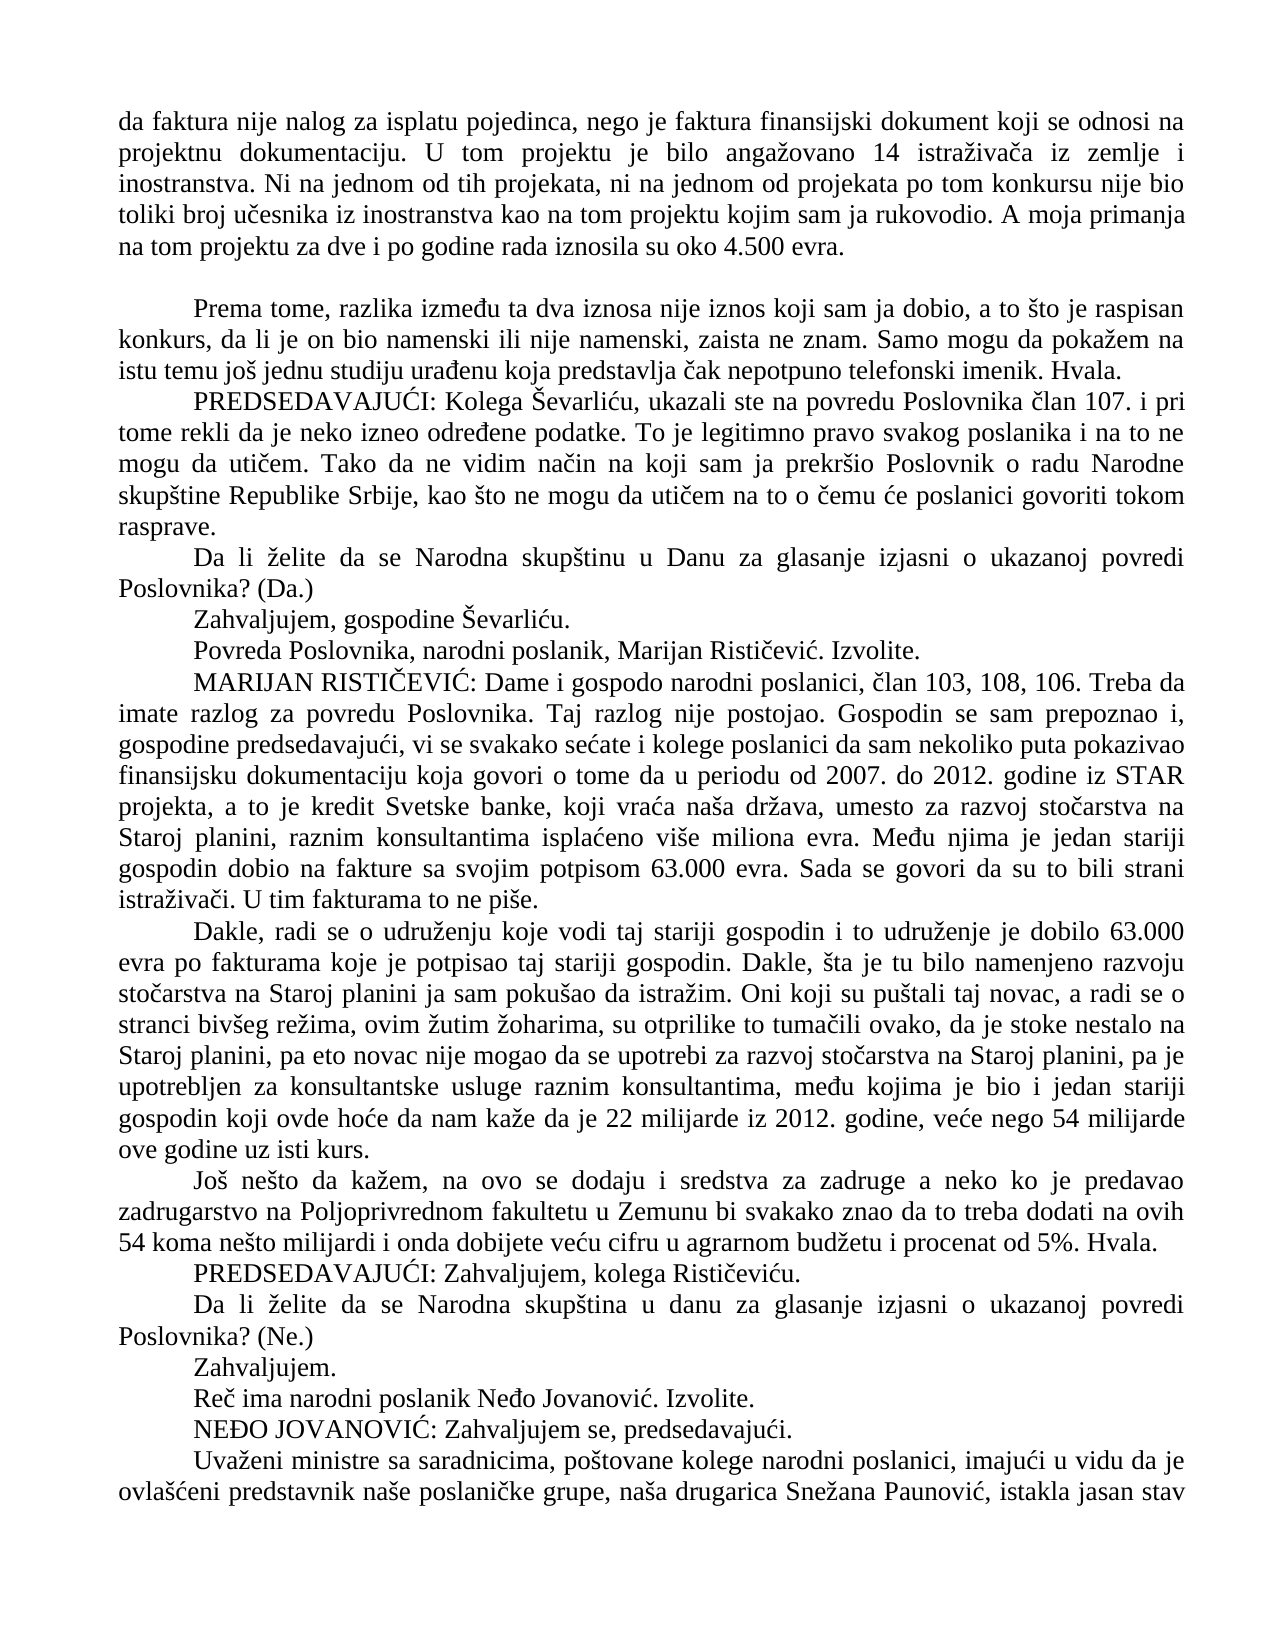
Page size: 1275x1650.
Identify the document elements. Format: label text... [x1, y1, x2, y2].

text Da li želite da se Narodna skupštinu u Danu za glasanje izjasni o ukazanoj povredi Poslovnika? (Da.) [118, 541, 1186, 603]
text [118, 105, 1186, 261]
text Prema tome, razlika između ta dva iznosa nije iznos koji sam ja dobio, a to što je raspisan konkurs, da li je on bio namenski ili nije namenski, zaista ne znam. Samo mogu da pokažem na istu temu još jednu studiju urađenu koja predstavlja čak nepotpuno telefonski imenik. Hvala. [118, 292, 1186, 385]
text Reč ima narodni poslanik Neđo Jovanović. Izvolite. [118, 1382, 1186, 1413]
text MARIJAN RISTIČEVIĆ: Dame i gospodo narodni poslanici, član 103, 108, 106. Treba da imate razlog za povredu Poslovnika. Taj razlog nije postojao. Gospodin se sam prepoznao i, gospodine predsedavajući, vi se svakako sećate i kolege poslanici da sam nekoliko puta pokazivao finansijsku dokumentaciju koja govori o tome da u periodu od 2007. do 2012. godine iz STAR projekta, a to je kredit Svetske banke, koji vraća naša država, umesto za razvoj stočarstva na Staroj planini, raznim konsultantima isplaćeno više miliona evra. Među njima je jedan stariji gospodin dobio na fakture sa svojim potpisom 63.000 evra. Sada se govori da su to bili strani istraživači. U tim fakturama to ne piše. [118, 666, 1186, 915]
text Zahvaljujem. [118, 1351, 1186, 1382]
text NEĐO JOVANOVIĆ: Zahvaljujem se, predsedavajući. [118, 1413, 1186, 1444]
text PREDSEDAVAJUĆI: Zahvaljujem, kolega Rističeviću. [118, 1257, 1186, 1288]
text Još nešto da kažem, na ovo se dodaju i sredstva za zadruge a neko ko je predavao zadrugarstvo na Poljoprivrednom fakultetu u Zemunu bi svakako znao da to treba dodati na ovih 54 koma nešto milijardi i onda dobijete veću cifru u agrarnom budžetu i procenat od 5%. Hvala. [118, 1164, 1186, 1257]
text PREDSEDAVAJUĆI: Kolega Ševarliću, ukazali ste na povredu Poslovnika član 107. i pri tome rekli da je neko izneo određene podatke. To je legitimno pravo svakog poslanika i na to ne mogu da utičem. Tako da ne vidim način na koji sam ja prekršio Poslovnik o radu Narodne skupštine Republike Srbije, kao što ne mogu da utičem na to o čemu će poslanici govoriti tokom rasprave. [118, 385, 1186, 541]
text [118, 1444, 1186, 1507]
text Zahvaljujem, gospodine Ševarliću. [118, 603, 1186, 634]
text Dakle, radi se o udruženju koje vodi taj stariji gospodin i to udruženje je dobilo 63.000 evra po fakturama koje je potpisao taj stariji gospodin. Dakle, šta je tu bilo namenjeno razvoju stočarstva na Staroj planini ja sam pokušao da istražim. Oni koji su puštali taj novac, a radi se o stranci bivšeg režima, ovim žutim žoharima, su otprilike to tumačili ovako, da je stoke nestalo na Staroj planini, pa eto novac nije mogao da se upotrebi za razvoj stočarstva na Staroj planini, pa je upotrebljen za konsultantske usluge raznim konsultantima, među kojima je bio i jedan stariji gospodin koji ovde hoće da nam kaže da je 22 milijarde iz 2012. godine, veće nego 54 milijarde ove godine uz isti kurs. [118, 915, 1186, 1164]
text Da li želite da se Narodna skupština u danu za glasanje izjasni o ukazanoj povredi Poslovnika? (Ne.) [118, 1288, 1186, 1351]
text Povreda Poslovnika, narodni poslanik, Marijan Rističević. Izvolite. [118, 634, 1186, 666]
